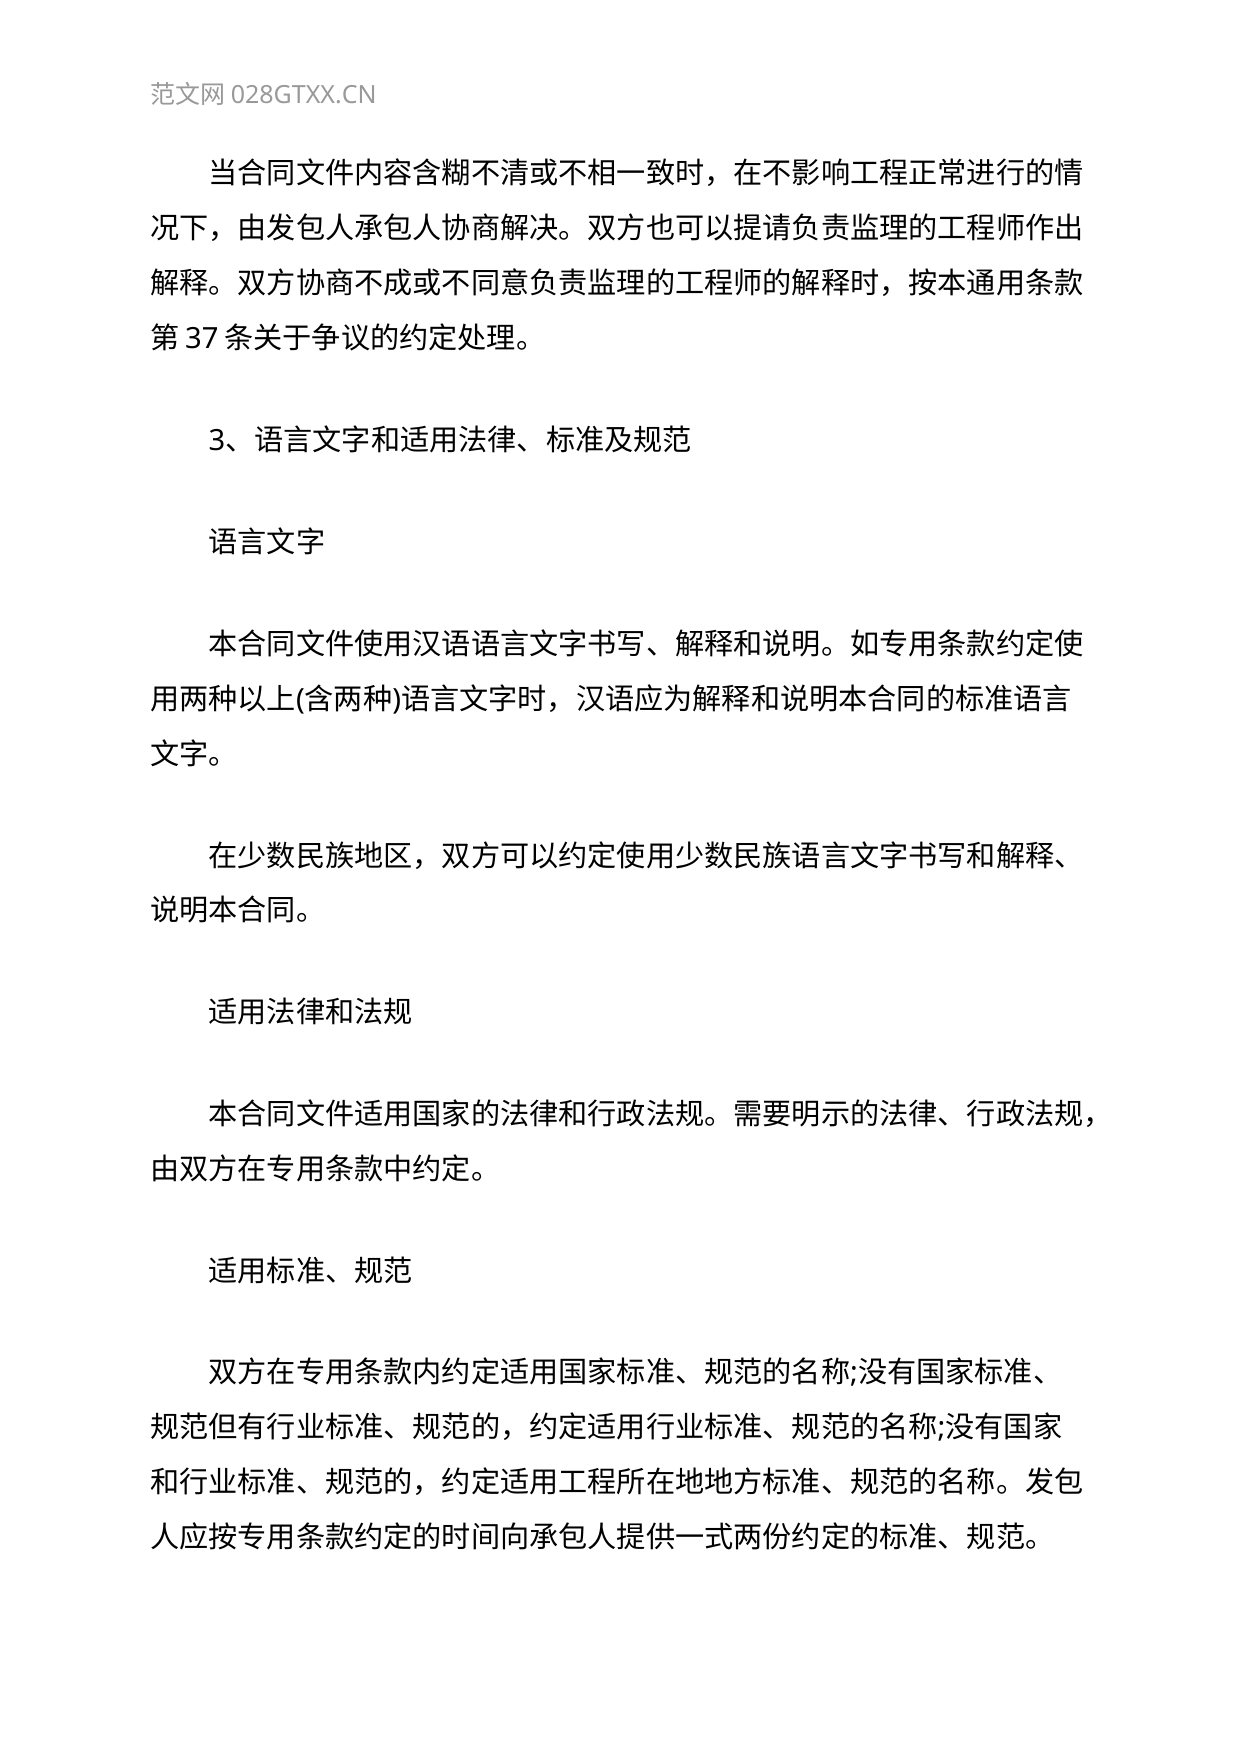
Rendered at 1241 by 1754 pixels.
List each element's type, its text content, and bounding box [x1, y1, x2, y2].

text 语言文字 [150, 519, 1090, 561]
text 本合同文件适用国家的法律和行政法规。需要明示的法律、行政法规，由双方在专用条款中约定。 [150, 1091, 1090, 1188]
text 当合同文件内容含糊不清或不相一致时，在不影响工程正常进行的情况下，由发包人承包人协商解决。双方也可以提请负责监理的工程师作出解释。双方协商不成或不同意负责监理的工程师的解释时，按本通用条款第37条关于争议的约定处理。 [150, 150, 1090, 357]
text 本合同文件使用汉语语言文字书写、解释和说明。如专用条款约定使用两种以上(含两种)语言文字时，汉语应为解释和说明本合同的标准语言文字。 [150, 620, 1090, 773]
text 在少数民族地区，双方可以约定使用少数民族语言文字书写和解释、说明本合同。 [150, 832, 1090, 929]
text 适用法律和法规 [150, 989, 1090, 1031]
text 适用标准、规范 [150, 1247, 1090, 1289]
text 3、语言文字和适用法律、标准及规范 [150, 417, 1090, 459]
text 双方在专用条款内约定适用国家标准、规范的名称;没有国家标准、规范但有行业标准、规范的，约定适用行业标准、规范的名称;没有国家和行业标准、规范的，约定适用工程所在地地方标准、规范的名称。发包人应按专用条款约定的时间向承包人提供一式两份约定的标准、规范。 [150, 1349, 1090, 1556]
